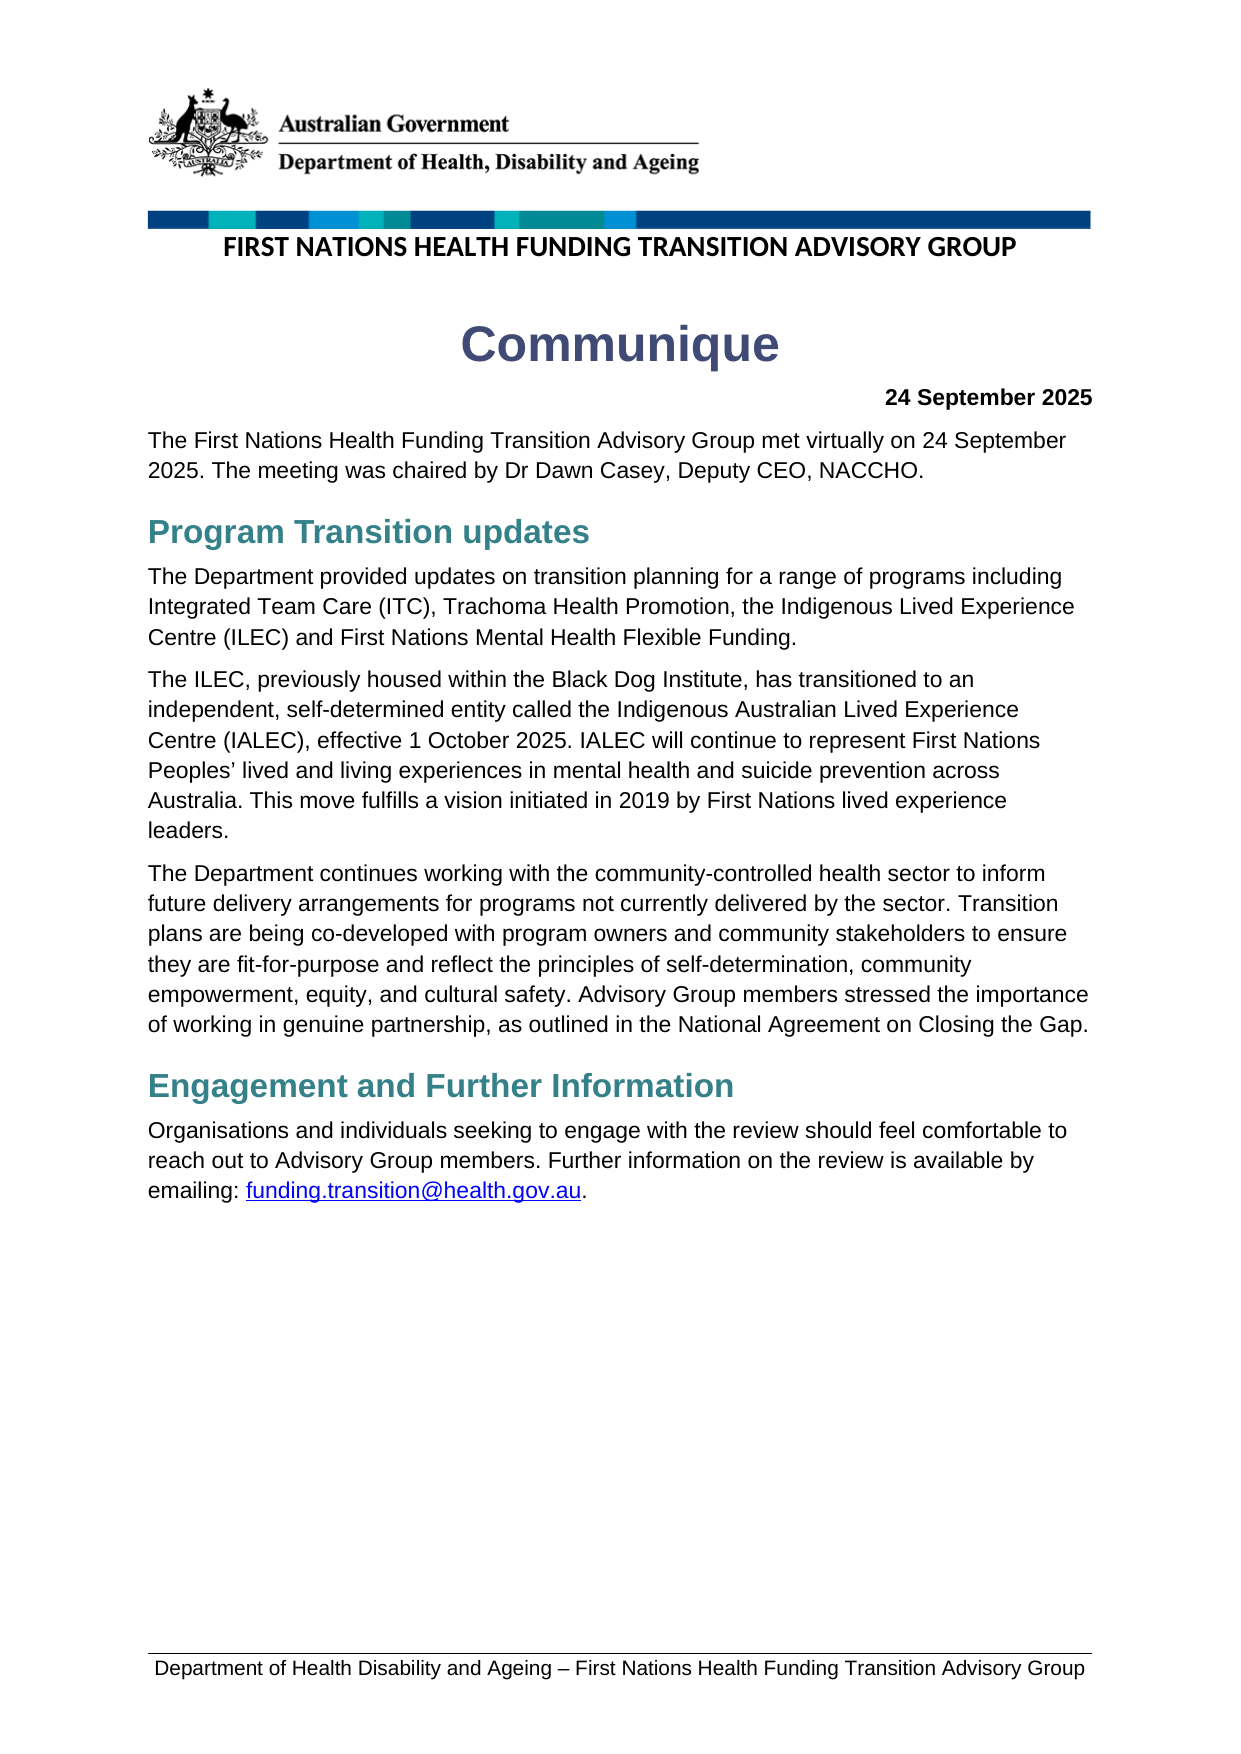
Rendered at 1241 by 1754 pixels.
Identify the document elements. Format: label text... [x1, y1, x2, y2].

subtitle Program Transition updates [148, 512, 1092, 551]
text The Department provided updates on transition planning for a range of programs including Integrated Team Care (ITC), Trachoma Health Promotion, the Indigenous Lived Experience Centre (ILEC) and First Nations Mental Health Flexible Funding. [148, 563, 1092, 650]
picture [147, 73, 1093, 229]
subtitle Communique [148, 314, 1092, 371]
text The First Nations Health Funding Transition Advisory Group met virtually on 24 September 2025. The meeting was chaired by Dr Dawn Casey, Deputy CEO, NACCHO. [148, 427, 1092, 483]
title FIRST NATIONS HEALTH FUNDING TRANSITION ADVISORY GROUP [148, 229, 1092, 264]
text The Department continues working with the community-controlled health sector to inform future delivery arrangements for programs not currently delivered by the sector. Transition plans are being co-developed with program owners and community stakeholders to ensure they are fit-for-purpose and reflect the principles of self-determination, community empowerment, equity, and cultural safety. Advisory Group members stressed the importance of working in genuine partnership, as outlined in the National Agreement on Closing the Gap. [148, 860, 1092, 1037]
subtitle Engagement and Further Information [148, 1066, 1092, 1104]
text 24 September 2025 [148, 384, 1092, 410]
text The ILEC, previously housed within the Black Dog Institute, has transitioned to an independent, self-determined entity called the Indigenous Australian Lived Experience Centre (IALEC), effective 1 October 2025. IALEC will continue to represent First Nations Peoples’ lived and living experiences in mental health and suicide prevention across Australia. This move fulfills a vision initiated in 2019 by First Nations lived experience leaders. [148, 666, 1092, 843]
text Organisations and individuals seeking to engage with the review should feel comfortable to reach out to Advisory Group members. Further information on the review is available by emailing: funding.transition@health.gov.au. [148, 1117, 1092, 1204]
